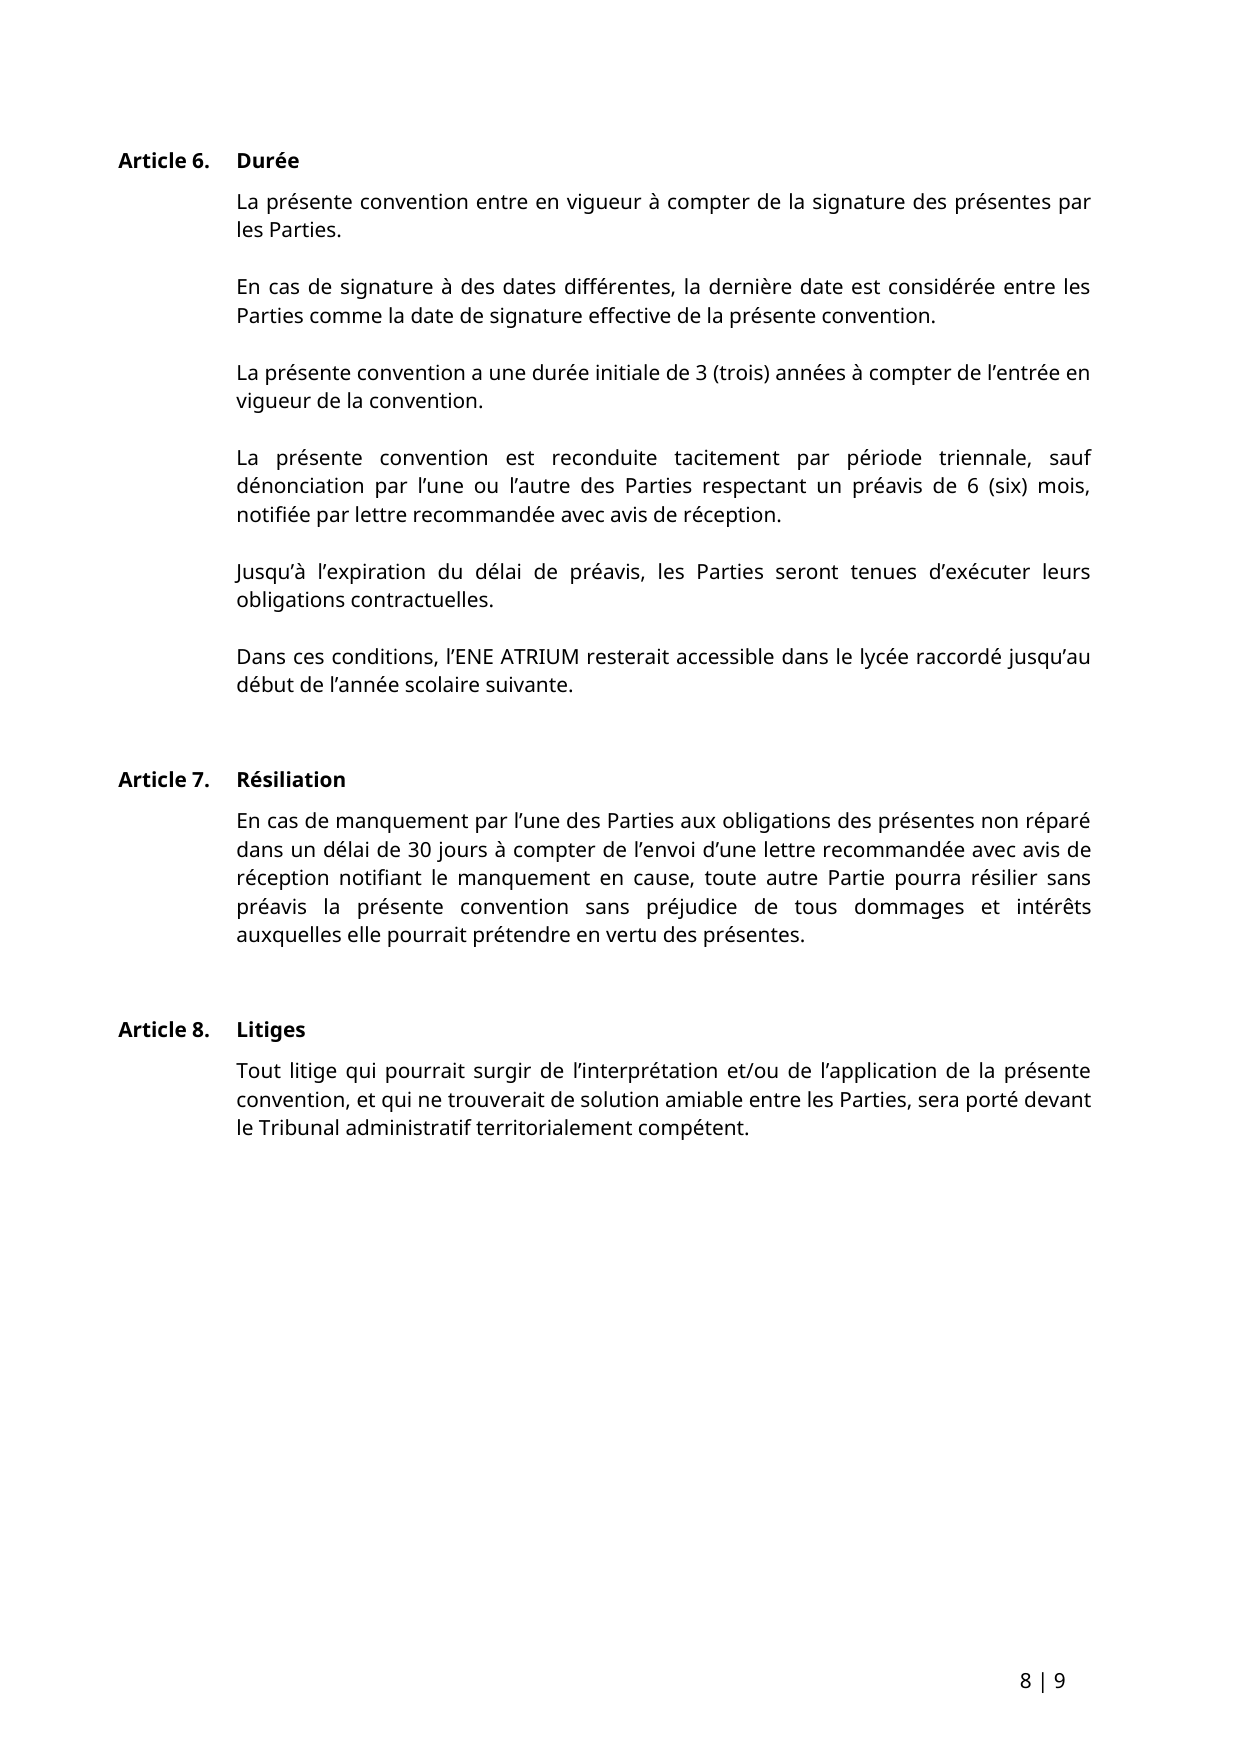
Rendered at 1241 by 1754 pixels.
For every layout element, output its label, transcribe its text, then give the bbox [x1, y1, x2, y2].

text Jusqu’à l’expiration du délai de préavis, les Parties seront tenues d’exécuter leurs obligations contractuelles. [236, 557, 1092, 614]
text La présente convention entre en vigueur à compter de la signature des présentes par les Parties. [236, 187, 1092, 244]
text Dans ces conditions, l’ENE ATRIUM resterait accessible dans le lycée raccordé jusqu’au début de l’année scolaire suivante. [236, 642, 1092, 699]
subtitle Litiges [118, 1002, 1092, 1044]
text Tout litige qui pourrait surgir de l’interprétation et/ou de l’application de la présente convention, et qui ne trouverait de solution amiable entre les Parties, sera porté devant le Tribunal administratif territorialement compétent. [236, 1056, 1092, 1142]
subtitle Durée [118, 133, 1092, 174]
text La présente convention est reconduite tacitement par période triennale, sauf dénonciation par l’une ou l’autre des Parties respectant un préavis de 6 (six) mois, notifiée par lettre recommandée avec avis de réception. [236, 443, 1092, 528]
text En cas de manquement par l’une des Parties aux obligations des présentes non réparé dans un délai de 30 jours à compter de l’envoi d’une lettre recommandée avec avis de réception notifiant le manquement en cause, toute autre Partie pourra résilier sans préavis la présente convention sans préjudice de tous dommages et intérêts auxquelles elle pourrait prétendre en vertu des présentes. [236, 807, 1092, 949]
subtitle Résiliation [118, 752, 1092, 794]
text La présente convention a une durée initiale de 3 (trois) années à compter de l’entrée en vigueur de la convention. [236, 358, 1092, 414]
text En cas de signature à des dates différentes, la dernière date est considérée entre les Parties comme la date de signature effective de la présente convention. [236, 272, 1092, 329]
